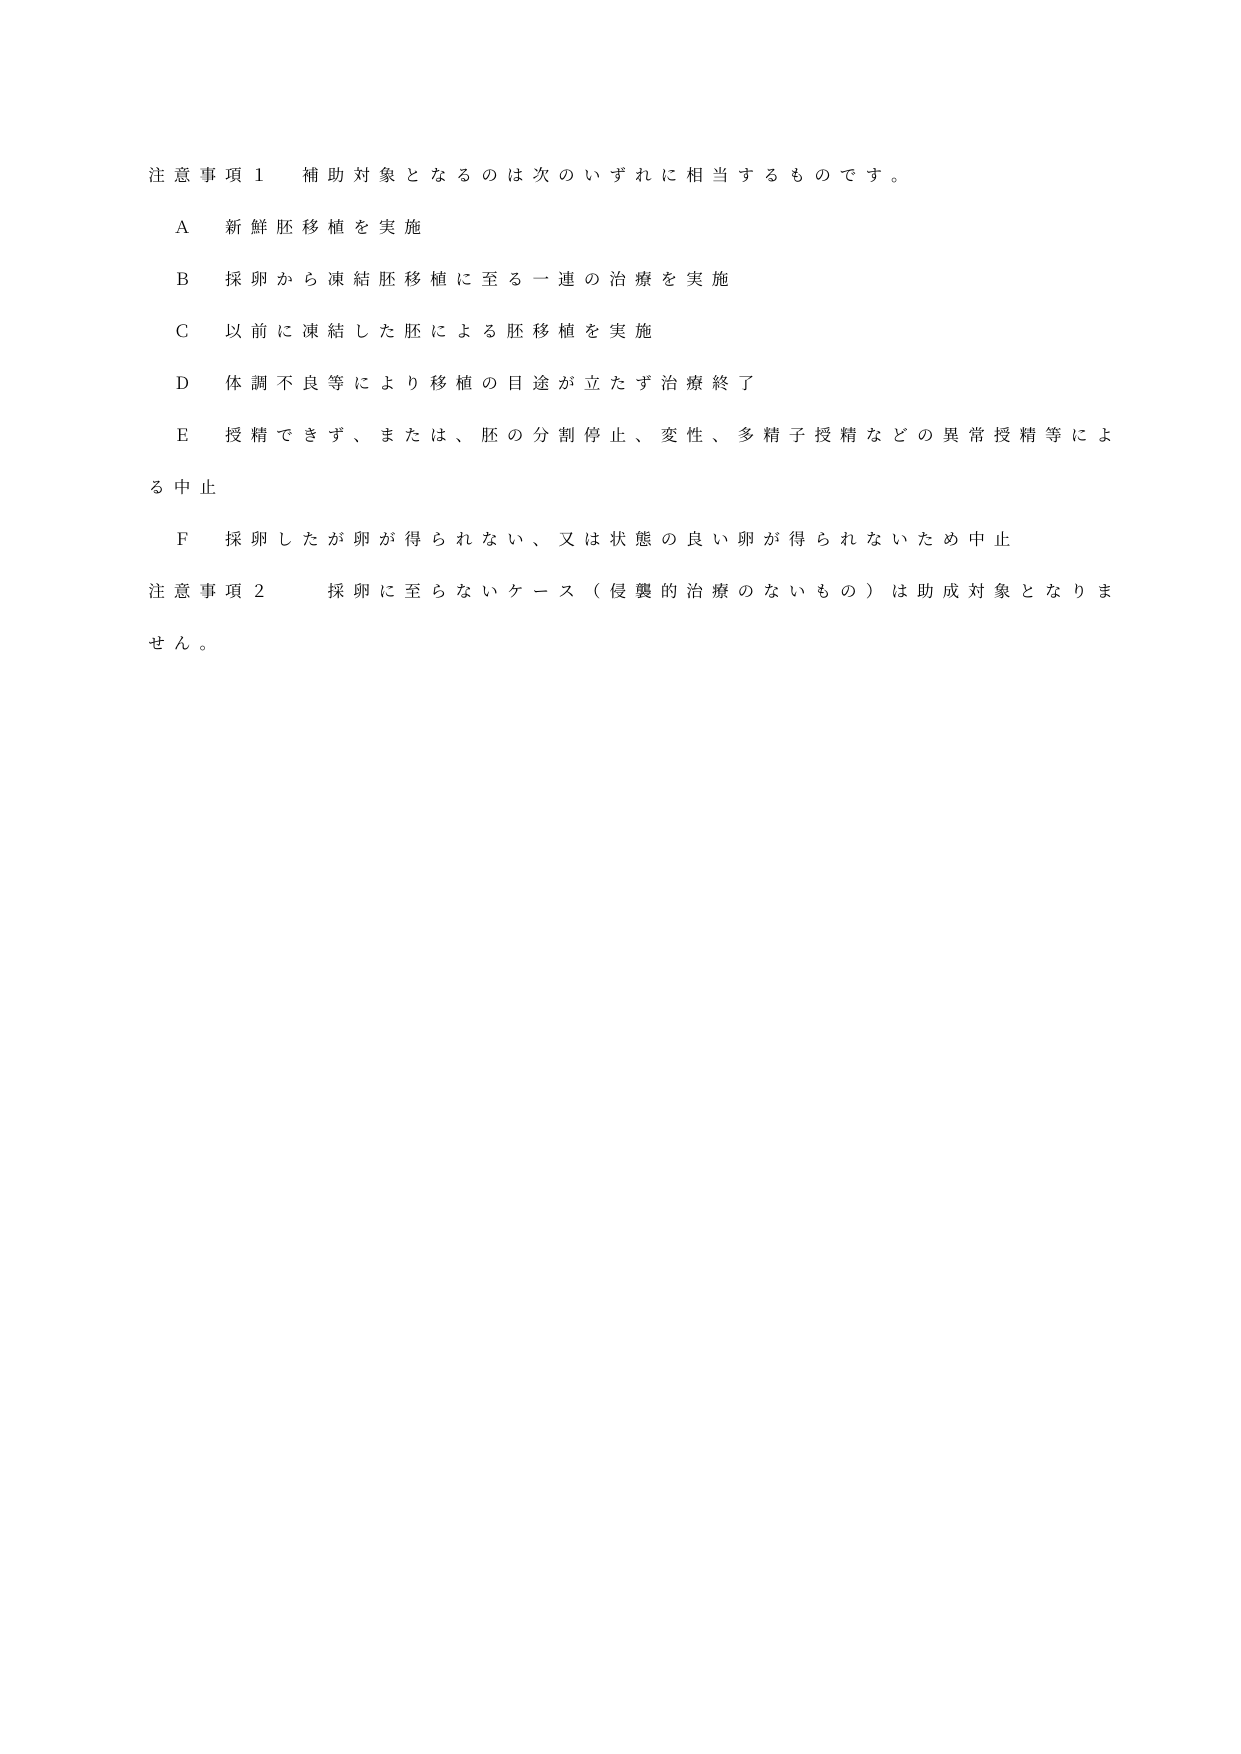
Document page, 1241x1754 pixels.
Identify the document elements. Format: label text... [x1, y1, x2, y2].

text Ｂ 採卵から凍結胚移植に至る一連の治療を実施 [148, 252, 1122, 304]
text Ｅ 授精できず、または、胚の分割停止、変性、多精子授精などの異常授精等による中止 [148, 408, 1122, 512]
text 注意事項２ 採卵に至らないケース（侵襲的治療のないもの）は助成対象となりません。 [148, 564, 1122, 669]
text Ｆ 採卵したが卵が得られない、又は状態の良い卵が得られないため中止 [148, 512, 1122, 564]
text Ｃ 以前に凍結した胚による胚移植を実施 [148, 304, 1122, 356]
text 注意事項１ 補助対象となるのは次のいずれに相当するものです。 [148, 148, 1122, 200]
text Ｄ 体調不良等により移植の目途が立たず治療終了 [148, 356, 1122, 408]
text Ａ 新鮮胚移植を実施 [148, 200, 1122, 252]
